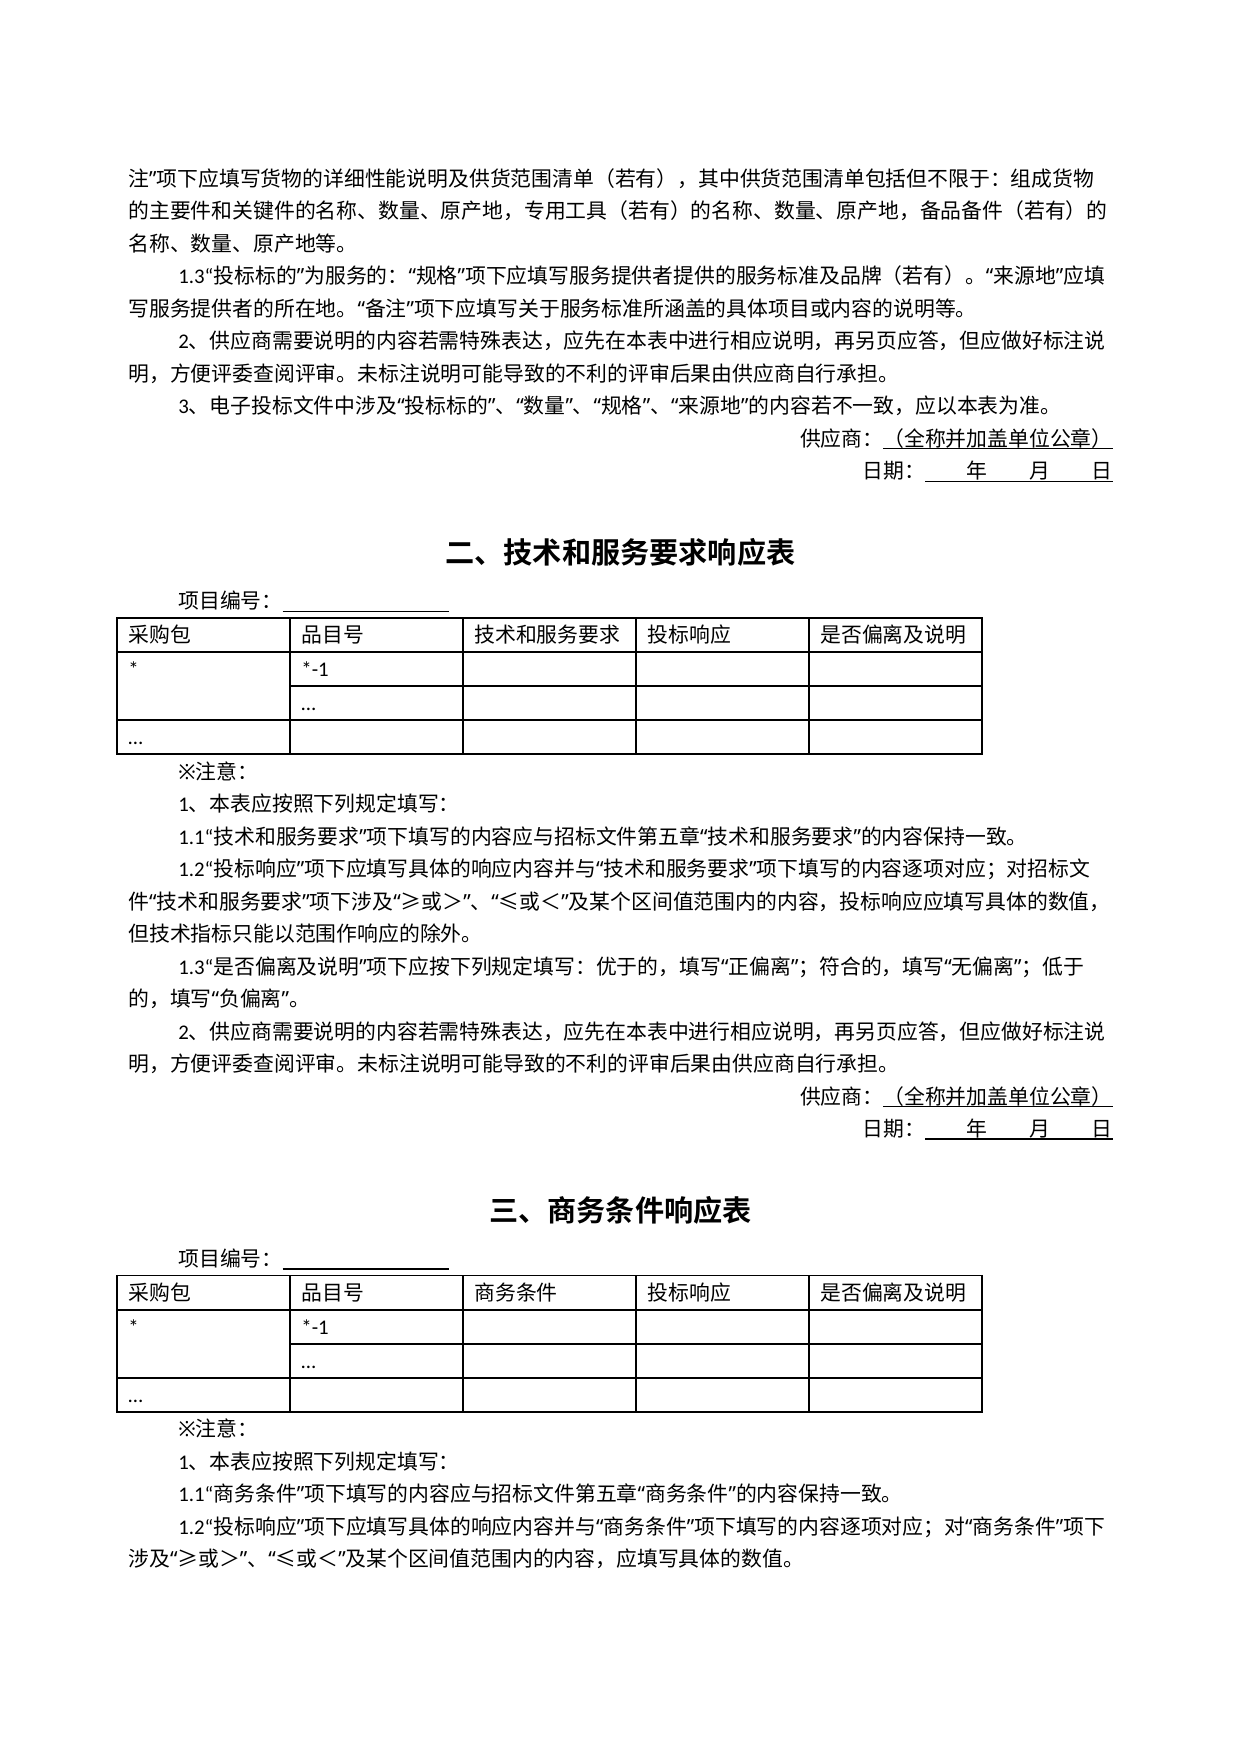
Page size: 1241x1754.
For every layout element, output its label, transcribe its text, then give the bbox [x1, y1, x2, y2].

text 供应商：（全称并加盖单位公章） [128, 1080, 1112, 1112]
table_cell … [291, 1345, 462, 1377]
text 1.3“是否偏离及说明”项下应按下列规定填写：优于的，填写“正偏离”；符合的，填写“无偏离”；低于的，填写“负偏离”。 [128, 950, 1112, 1015]
table_cell *-1 [291, 653, 462, 685]
table_cell [464, 653, 635, 685]
text 2、供应商需要说明的内容若需特殊表达，应先在本表中进行相应说明，再另页应答，但应做好标注说明，方便评委查阅评审。未标注说明可能导致的不利的评审后果由供应商自行承担。 [128, 324, 1112, 389]
table_cell … [118, 1379, 289, 1411]
text 项目编号： [128, 584, 1112, 617]
table_cell * [118, 1311, 289, 1377]
table_cell [810, 1345, 981, 1377]
text 1.3“投标标的”为服务的：“规格”项下应填写服务提供者提供的服务标准及品牌（若有）。“来源地”应填写服务提供者的所在地。“备注”项下应填写关于服务标准所涵盖的具体项目或内容的说明等。 [128, 259, 1112, 324]
table_cell [464, 1311, 635, 1343]
table_cell [637, 721, 808, 753]
table_header 品目号 [291, 1276, 462, 1309]
table_cell [637, 653, 808, 685]
table_cell [637, 1379, 808, 1411]
table_cell [464, 1345, 635, 1377]
text 1.1“商务条件”项下填写的内容应与招标文件第五章“商务条件”的内容保持一致。 [128, 1478, 1112, 1510]
table_header 商务条件 [464, 1276, 635, 1309]
table_header 是否偏离及说明 [810, 619, 981, 651]
text 1.1“技术和服务要求”项下填写的内容应与招标文件第五章“技术和服务要求”的内容保持一致。 [128, 820, 1112, 852]
text ※注意： [128, 755, 1112, 787]
text 日期： 年 月 日 [128, 454, 1112, 487]
text ※注意： [128, 1413, 1112, 1445]
table_cell [810, 687, 981, 719]
table_cell [810, 653, 981, 685]
text 三、商务条件响应表 [128, 1177, 1112, 1242]
text 二、技术和服务要求响应表 [128, 519, 1112, 584]
table_cell [637, 687, 808, 719]
text 日期： 年 月 日 [128, 1112, 1112, 1145]
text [128, 162, 1112, 259]
text 1.2“投标响应”项下应填写具体的响应内容并与“商务条件”项下填写的内容逐项对应；对“商务条件”项下涉及“≥或＞”、“≤或＜”及某个区间值范围内的内容，应填写具体的数值。 [128, 1510, 1112, 1575]
table_cell … [291, 687, 462, 719]
table_header 技术和服务要求 [464, 619, 635, 651]
table_cell [464, 721, 635, 753]
table_cell *-1 [291, 1311, 462, 1343]
table_header 采购包 [118, 619, 289, 651]
text 项目编号： [128, 1242, 1112, 1275]
text 1.2“投标响应”项下应填写具体的响应内容并与“技术和服务要求”项下填写的内容逐项对应；对招标文件“技术和服务要求”项下涉及“≥或＞”、“≤或＜”及某个区间值范围内的内容，投标响应应填写具体的数值，但技术指标只能以范围作响应的除外。 [128, 852, 1112, 950]
table_header 品目号 [291, 619, 462, 651]
table_cell * [118, 653, 289, 719]
table_header 投标响应 [637, 619, 808, 651]
table_cell [810, 1311, 981, 1343]
table_cell [637, 1311, 808, 1343]
table_cell [291, 721, 462, 753]
table_cell [810, 1379, 981, 1411]
table_header 采购包 [118, 1276, 289, 1309]
table_cell [464, 1379, 635, 1411]
text 1、本表应按照下列规定填写： [128, 1445, 1112, 1478]
table_cell [810, 721, 981, 753]
table_cell [291, 1379, 462, 1411]
table_header 是否偏离及说明 [810, 1276, 981, 1309]
table_cell [637, 1345, 808, 1377]
table_cell … [118, 721, 289, 753]
text 1、本表应按照下列规定填写： [128, 787, 1112, 820]
text 供应商：（全称并加盖单位公章） [128, 422, 1112, 454]
table_cell [464, 687, 635, 719]
text 2、供应商需要说明的内容若需特殊表达，应先在本表中进行相应说明，再另页应答，但应做好标注说明，方便评委查阅评审。未标注说明可能导致的不利的评审后果由供应商自行承担。 [128, 1015, 1112, 1080]
table_header 投标响应 [637, 1276, 808, 1309]
text 3、电子投标文件中涉及“投标标的”、“数量”、“规格”、“来源地”的内容若不一致，应以本表为准。 [128, 389, 1112, 422]
